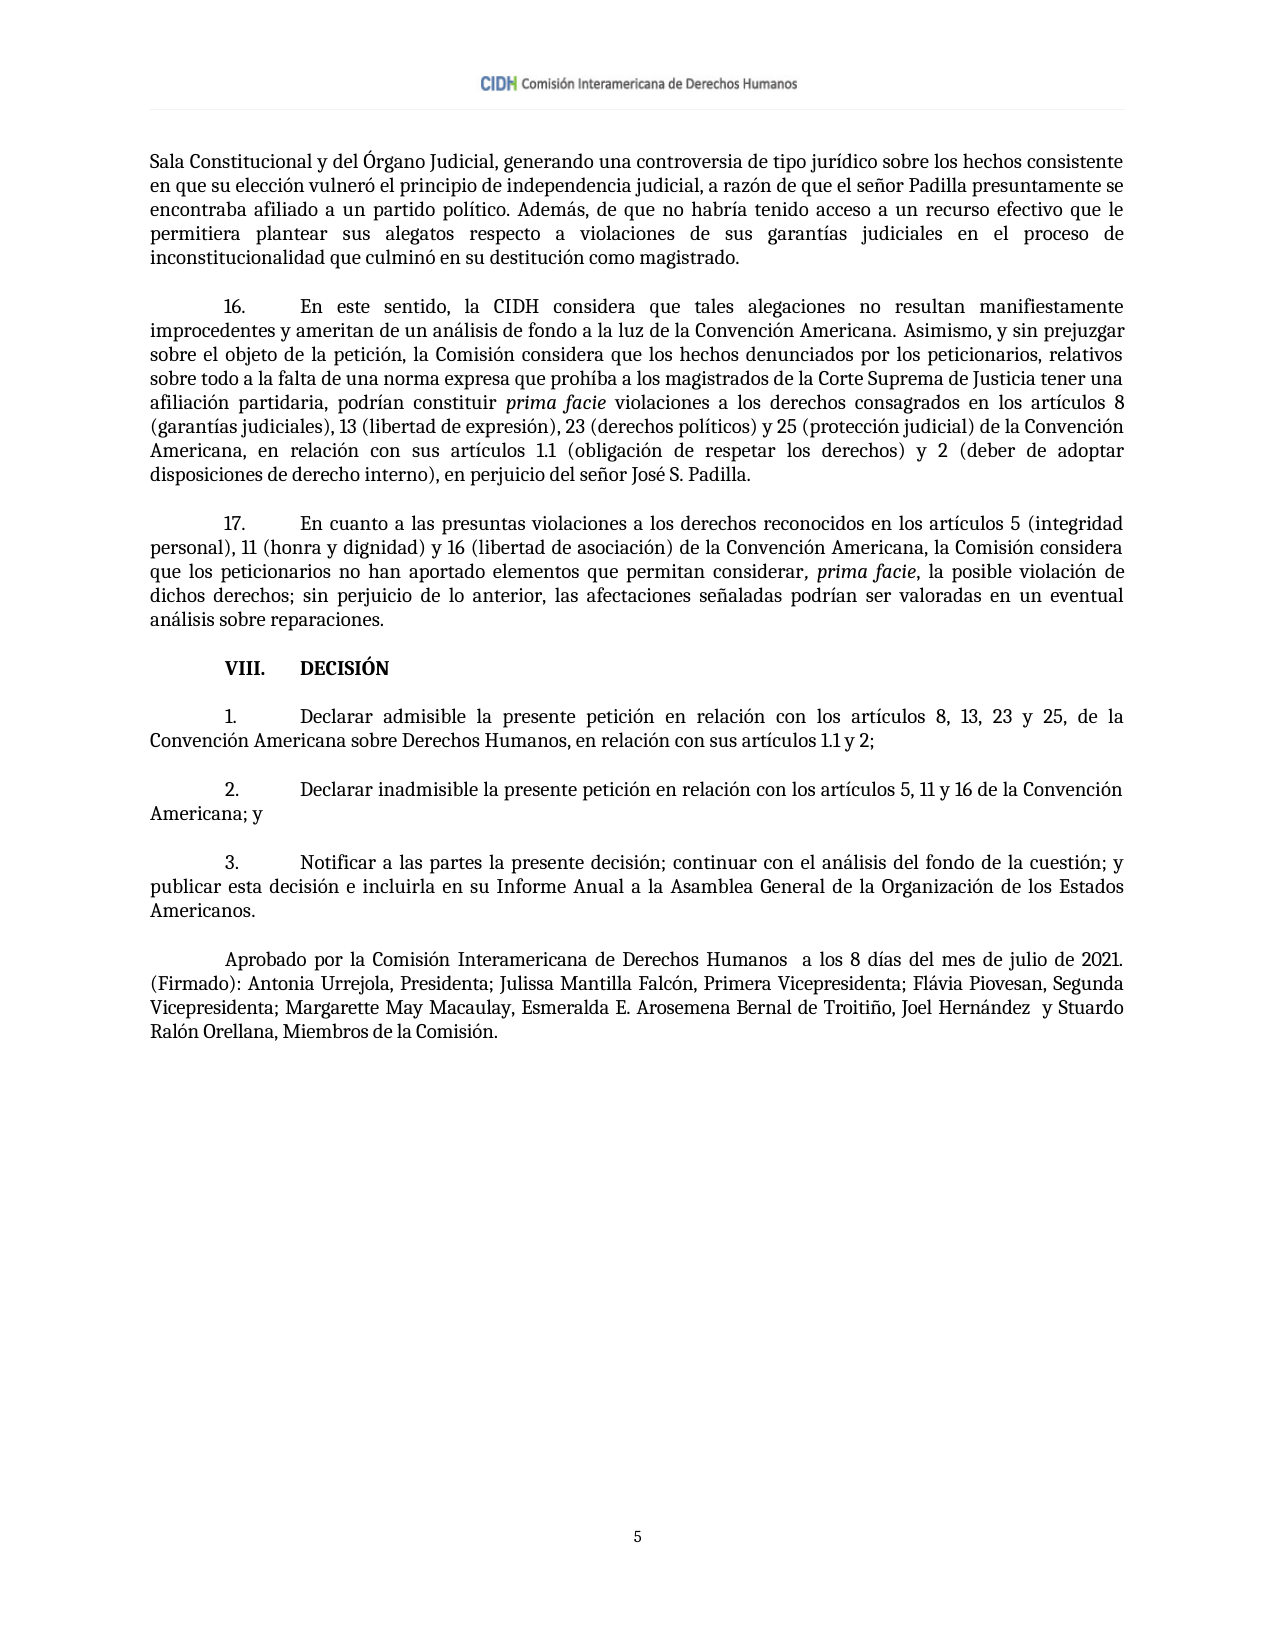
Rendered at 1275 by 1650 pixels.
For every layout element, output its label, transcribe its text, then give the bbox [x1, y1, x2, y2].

picture [475, 75, 800, 93]
text Aprobado por la Comisión Interamericana de Derechos Humanos a los 8 días del mes de julio de 2021. (Firmado): Antonia Urrejola, Presidenta; Julissa Mantilla Falcón, Primera Vicepresidenta; Flávia Piovesan, Segunda Vicepresidenta; Margarette May Macaulay, Esmeralda E. Arosemena Bernal de Troitiño, Joel Hernández y Stuardo Ralón Orellana, Miembros de la Comisión. [150, 948, 1125, 1044]
list Declarar admisible la presente petición en relación con los artículos 8, 13, 23 y 25, de la Convención Americana sobre Derechos Humanos, en relación con sus artículos 1.1 y 2; [150, 705, 1125, 753]
list Declarar inadmisible la presente petición en relación con los artículos 5, 11 y 16 de la Convención Americana; y [150, 778, 1125, 826]
list En este sentido, la CIDH considera que tales alegaciones no resultan manifiestamente improcedentes y ameritan de un análisis de fondo a la luz de la Convención Americana. Asimismo, y sin prejuzgar sobre el objeto de la petición, la Comisión considera que los hechos denunciados por los peticionarios, relativos sobre todo a la falta de una norma expresa que prohíba a los magistrados de la Corte Suprema de Justicia tener una afiliación partidaria, podrían constituir prima facie violaciones a los derechos consagrados en los artículos 8 (garantías judiciales), 13 (libertad de expresión), 23 (derechos políticos) y 25 (protección judicial) de la Convención Americana, en relación con sus artículos 1.1 (obligación de respetar los derechos) y 2 (deber de adoptar disposiciones de derecho interno), en perjuicio del señor José S. Padilla. [150, 295, 1125, 486]
list VIII. DECISIÓN [225, 656, 1125, 680]
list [150, 150, 1125, 270]
list En cuanto a las presuntas violaciones a los derechos reconocidos en los artículos 5 (integridad personal), 11 (honra y dignidad) y 16 (libertad de asociación) de la Convención Americana, la Comisión considera que los peticionarios no han aportado elementos que permitan considerar, prima facie, la posible violación de dichos derechos; sin perjuicio de lo anterior, las afectaciones señaladas podrían ser valoradas en un eventual análisis sobre reparaciones. [150, 511, 1125, 631]
list Notificar a las partes la presente decisión; continuar con el análisis del fondo de la cuestión; y publicar esta decisión e incluirla en su Informe Anual a la Asamblea General de la Organización de los Estados Americanos. [150, 851, 1125, 923]
